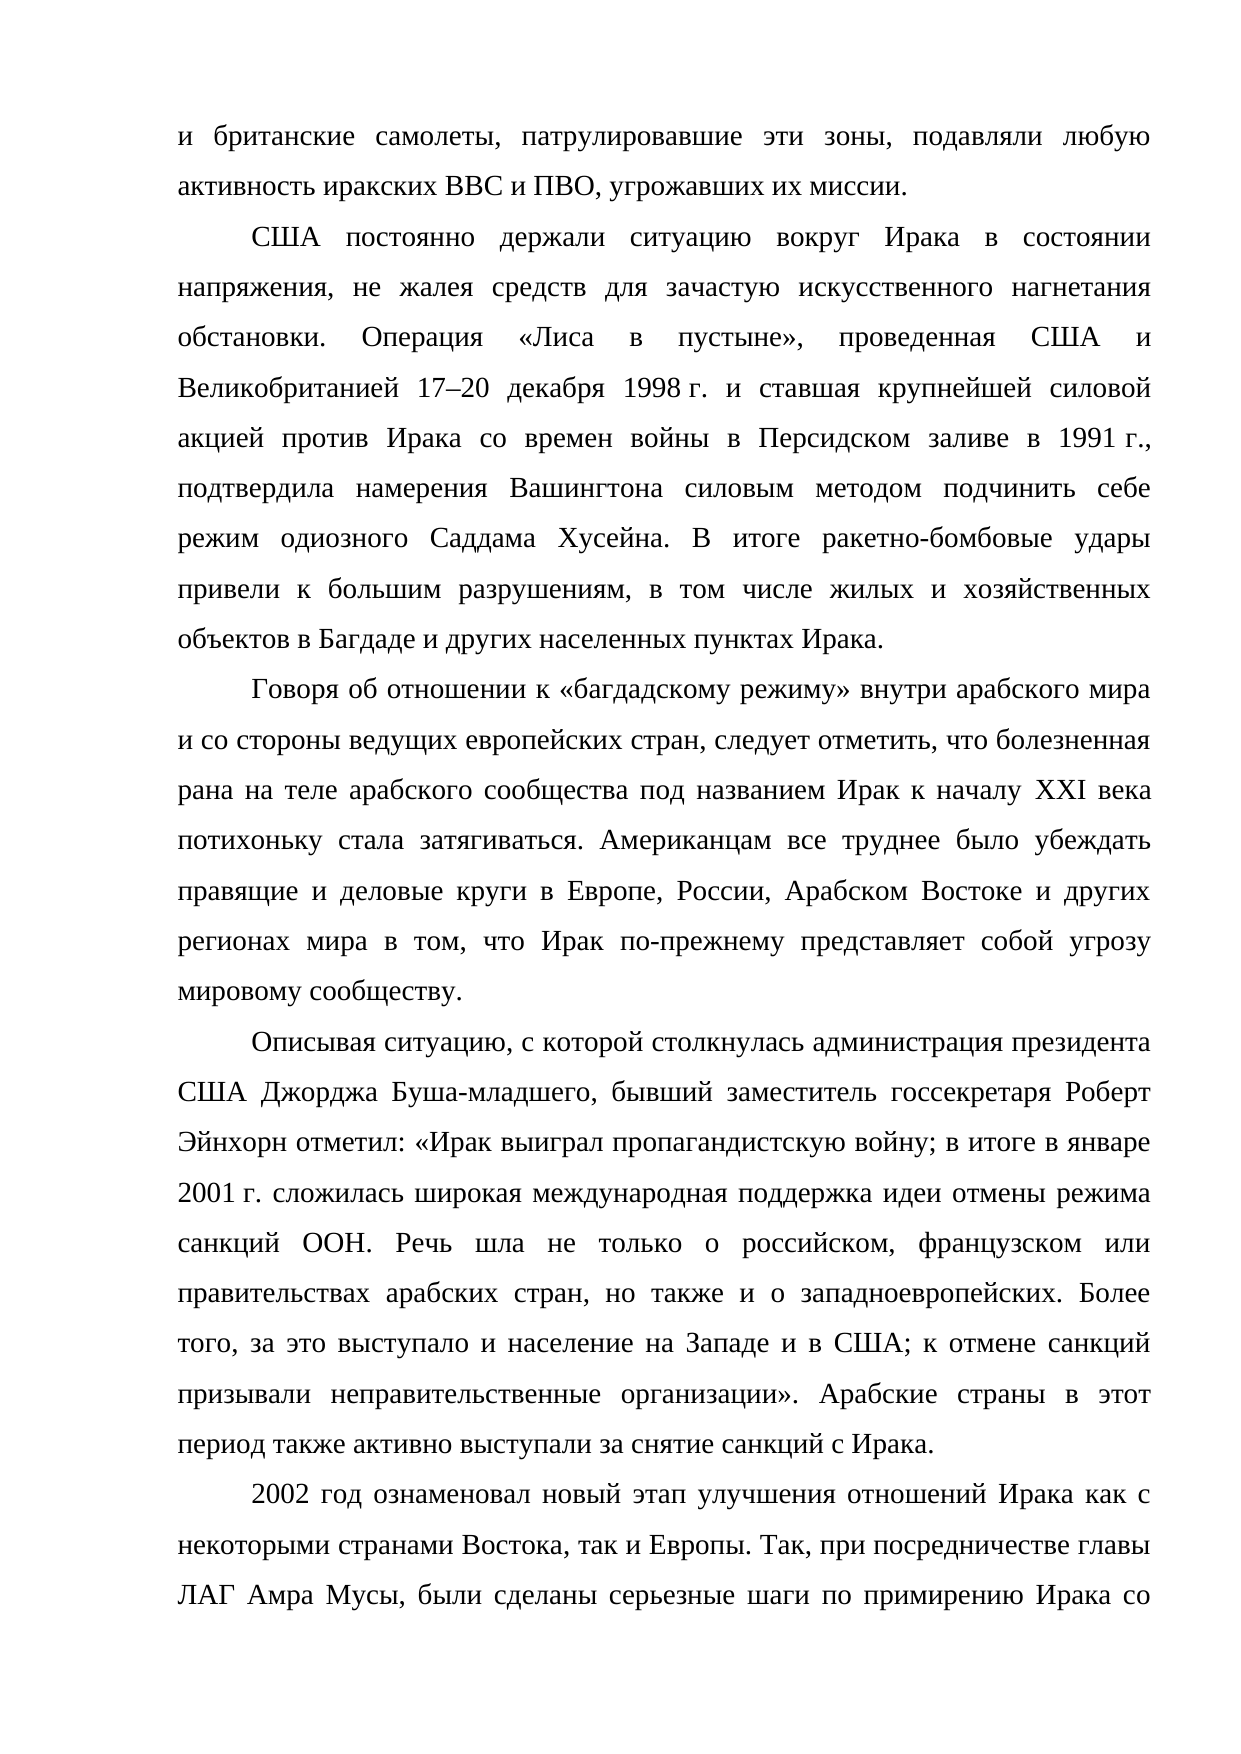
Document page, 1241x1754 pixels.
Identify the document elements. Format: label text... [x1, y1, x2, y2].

text США постоянно держали ситуацию вокруг Ирака в состоянии напряжения, не жалея средств для зачастую искусственного нагнетания обстановки. Операция «Лиса в пустыне», проведенная США и Великобританией 17–20 декабря 1998 г. и ставшая крупнейшей силовой акцией против Ирака со времен войны в Персидском заливе в 1991 г., подтвердила намерения Вашингтона силовым методом подчинить себе режим одиозного Саддама Хусейна. В итоге ракетно-бомбовые удары привели к большим разрушениям, в том числе жилых и хозяйственных объектов в Багдаде и других населенных пунктах Ирака. [177, 219, 1152, 655]
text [177, 1477, 1152, 1611]
text Описывая ситуацию, с которой столкнулась администрация президента США Джорджа Буша-младшего, бывший заместитель госсекретаря Роберт Эйнхорн отметил: «Ирак выиграл пропагандистскую войну; в итоге в январе 2001 г. сложилась широкая международная поддержка идеи отмены режима санкций ООН. Речь шла не только о российском, французском или правительствах арабских стран, но также и о западноевропейских. Более того, за это выступало и население на Западе и в США; к отмене санкций призывали неправительственные организации». Арабские страны в этот период также активно выступали за снятие санкций с Ирака. [177, 1024, 1152, 1460]
text Говоря об отношении к «багдадскому режиму» внутри арабского мира и со стороны ведущих европейских стран, следует отметить, что болезненная рана на теле арабского сообщества под названием Ирак к началу XXI века потихоньку стала затягиваться. Американцам все труднее было убеждать правящие и деловые круги в Европе, России, Арабском Востоке и других регионах мира в том, что Ирак по-прежнему представляет собой угрозу мировому сообществу. [177, 672, 1152, 1007]
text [177, 118, 1152, 202]
